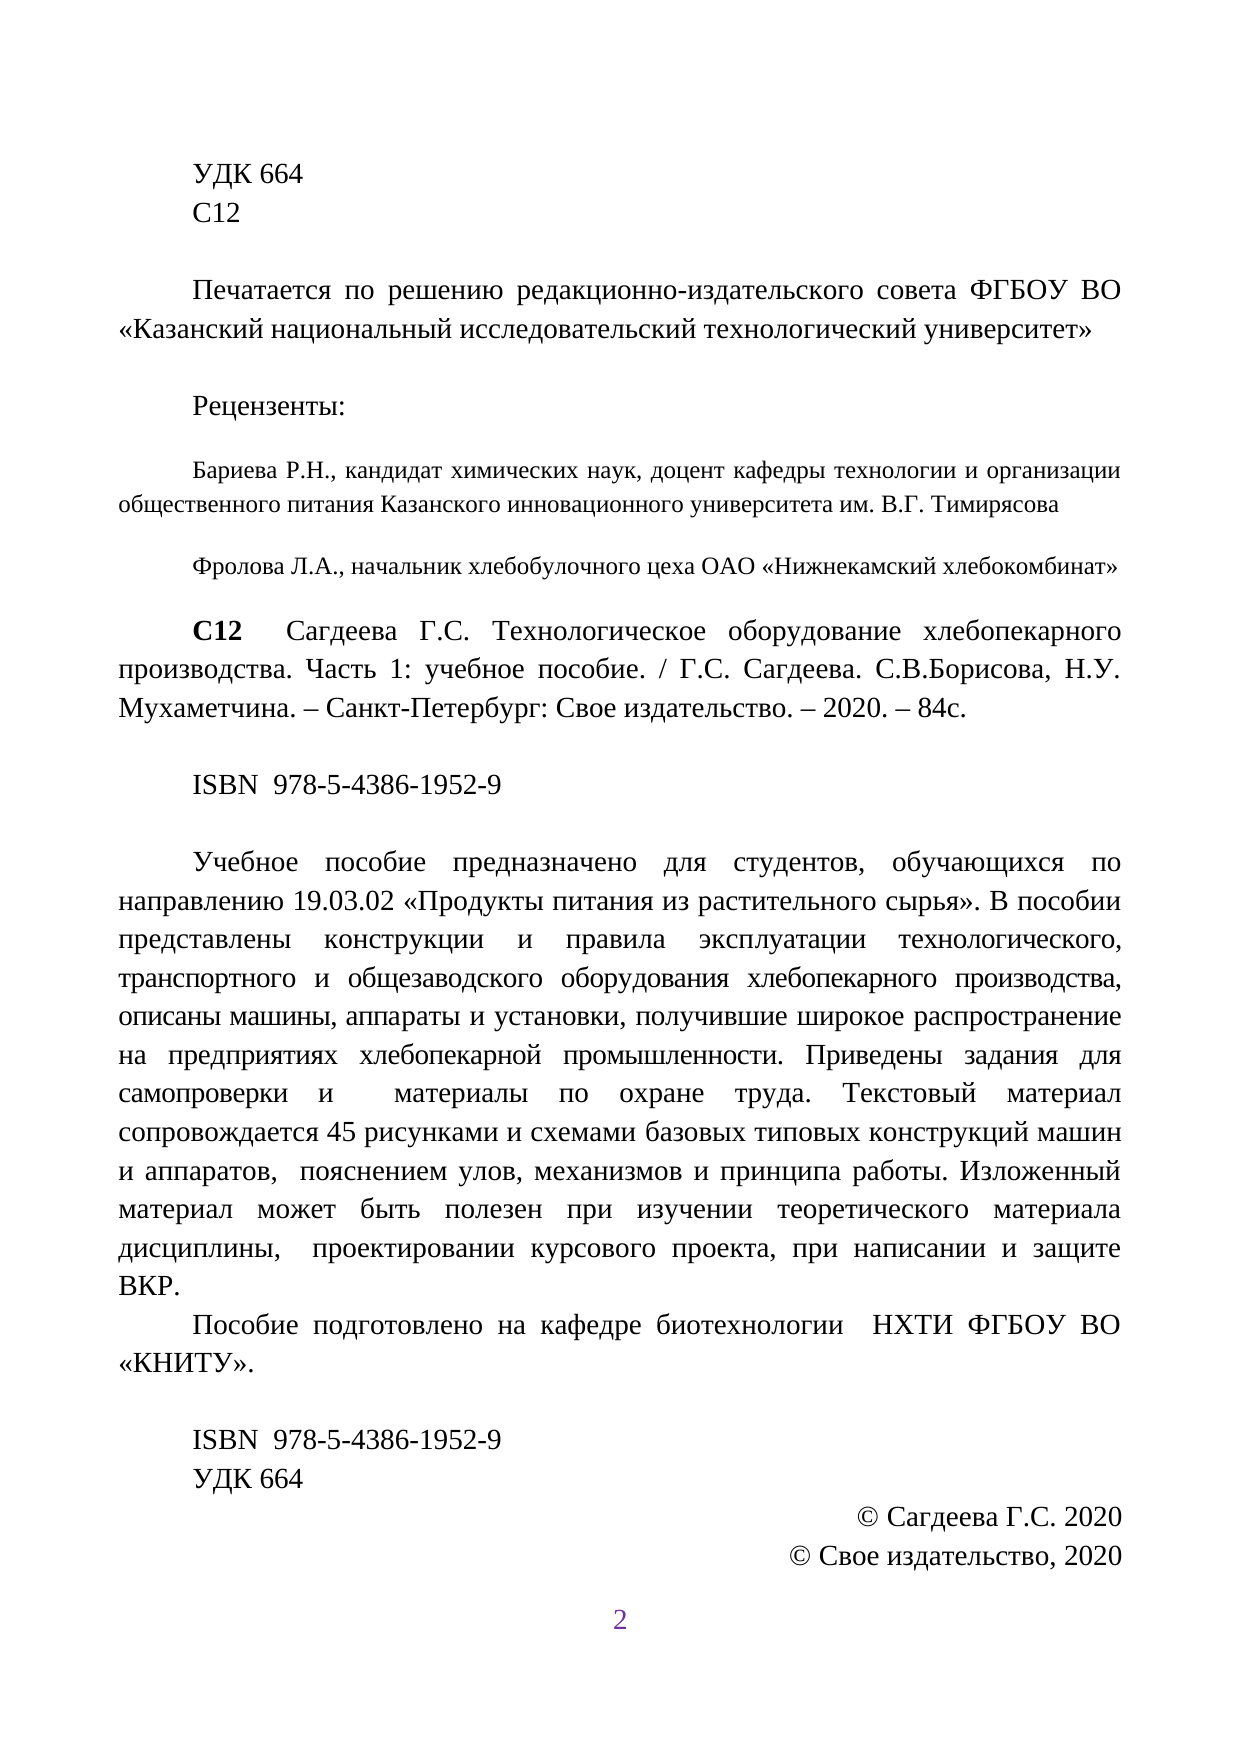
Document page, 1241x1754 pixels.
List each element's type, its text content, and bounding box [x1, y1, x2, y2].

text УДК 664 [118, 1461, 1122, 1494]
text Учебное пособие предназначено для студентов, обучающихся по направлению 19.03.02 «Продукты питания из растительного сырья». В пособии представлены конструкции и правила эксплуатации технологического, транспортного и общезаводского оборудования хлебопекарного производства, описаны машины, аппараты и установки, получившие широкое распространение на предприятиях хлебопекарной промышленности. Приведены задания для самопроверки и материалы по охране труда. Текстовый материал сопровождается 45 рисунками и схемами базовых типовых конструкций машин и аппаратов, пояснением улов, механизмов и принципа работы. Изложенный материал может быть полезен при изучении теоретического материала дисциплины, проектировании курсового проекта, при написании и защите ВКР. [118, 844, 1122, 1302]
text ISBN 978-5-4386-1952-9 [118, 1422, 1122, 1456]
title Пособие подготовлено на кафедре биотехнологии НХТИ ФГБОУ ВО «КНИТУ». [118, 1307, 1122, 1379]
text Бариева Р.Н., кандидат химических наук, доцент кафедры технологии и организации общественного питания Казанского инновационного университета им. В.Г. Тимирясова [118, 456, 1122, 517]
text Сагдеева Г.С. 2020 [118, 1499, 1122, 1533]
text УДК 664 [118, 157, 1122, 190]
text Печатается по решению редакционно-издательского совета ФГБОУ ВО «Казанский национальный исследовательский технологический университет» [118, 272, 1122, 344]
text Рецензенты: [118, 388, 1122, 421]
text Фролова Л.А., начальник хлебобулочного цеха ОАО «Нижнекамский хлебокомбинат» [118, 551, 1122, 579]
text Свое издательство, 2020 [118, 1538, 1122, 1572]
text С12 [118, 195, 1122, 229]
text С12 Сагдеева Г.С. Технологическое оборудование хлебопекарного производства. Часть 1: учебное пособие. / Г.С. Сагдеева. С.В.Борисова, Н.У. Мухаметчина. – Санкт-Петербург: Свое издательство. – 2020. – 84с. [118, 613, 1122, 724]
text ISBN 978-5-4386-1952-9 [118, 767, 1122, 801]
